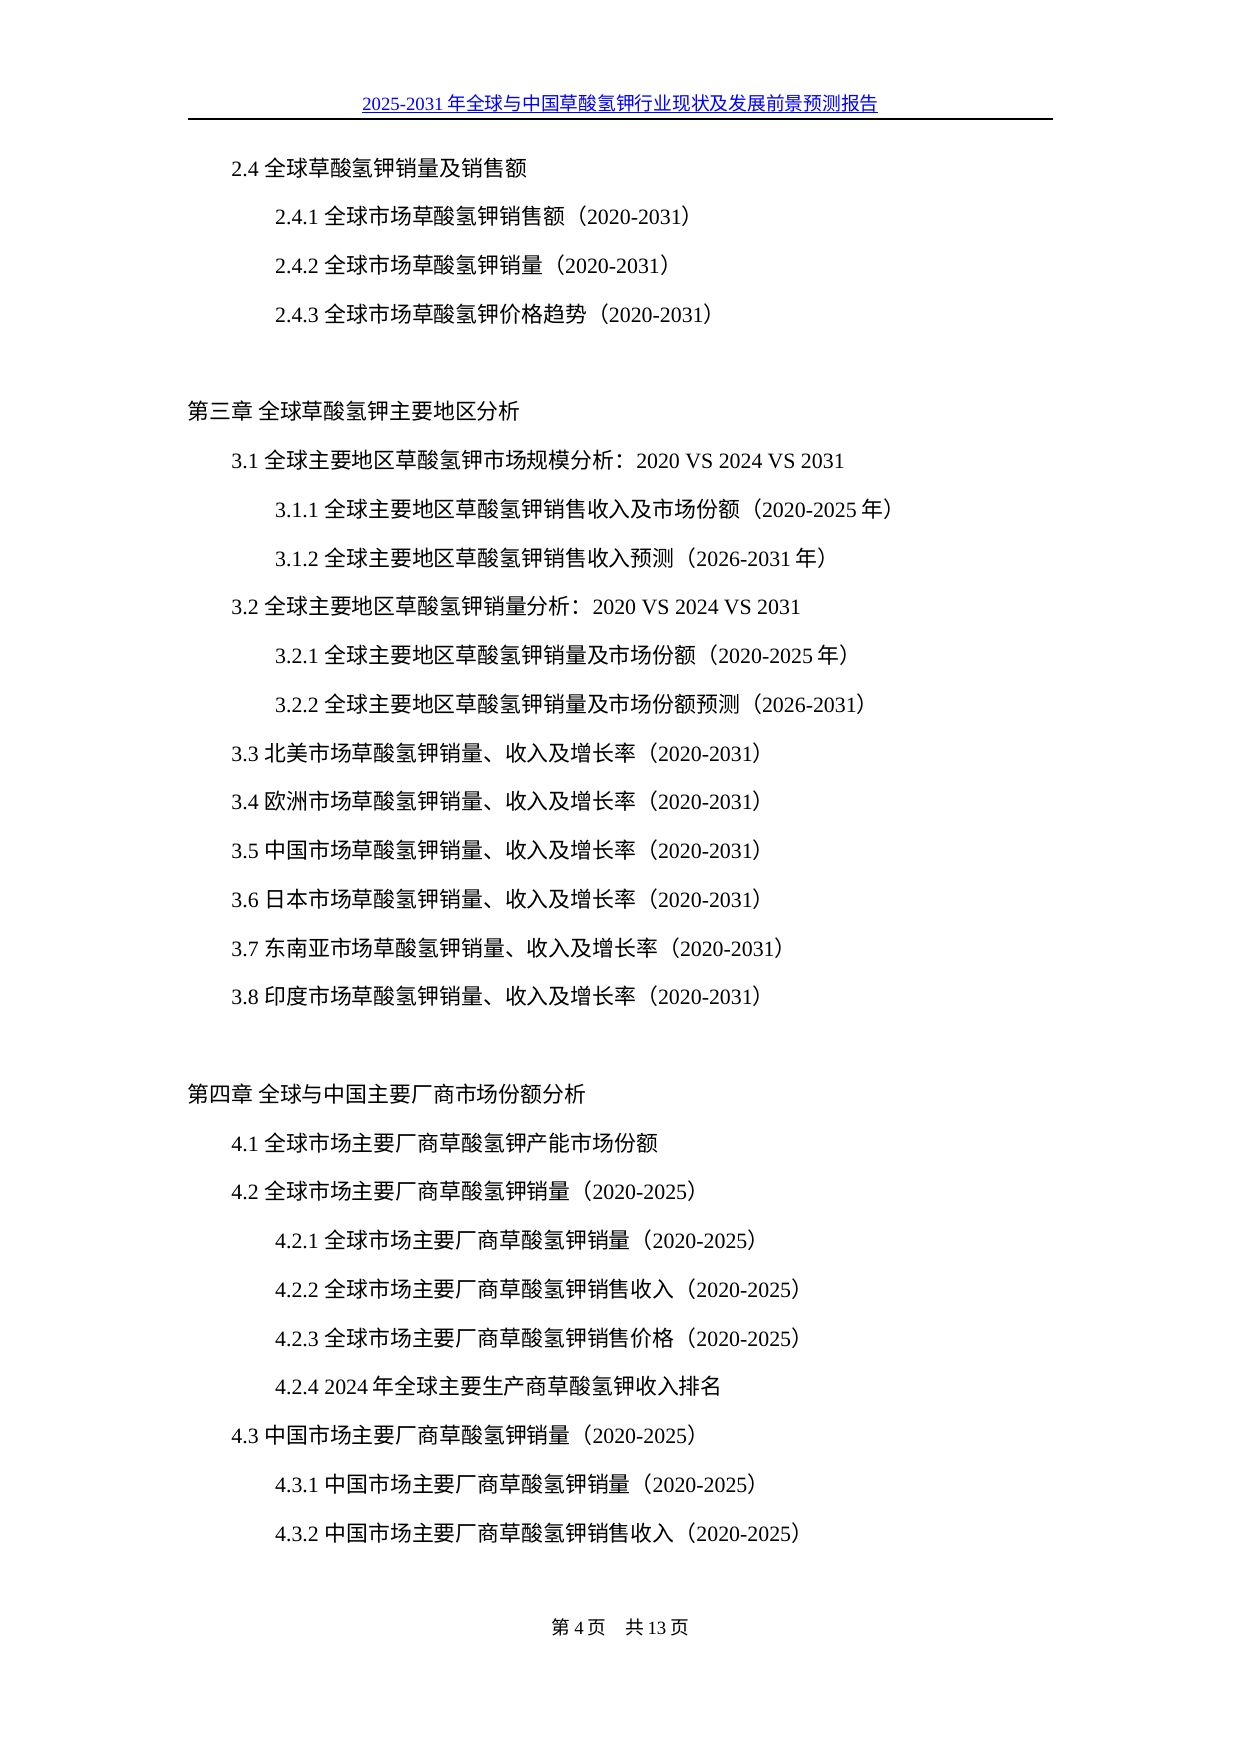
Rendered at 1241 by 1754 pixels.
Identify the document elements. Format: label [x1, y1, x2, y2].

text [187, 150, 1053, 1548]
